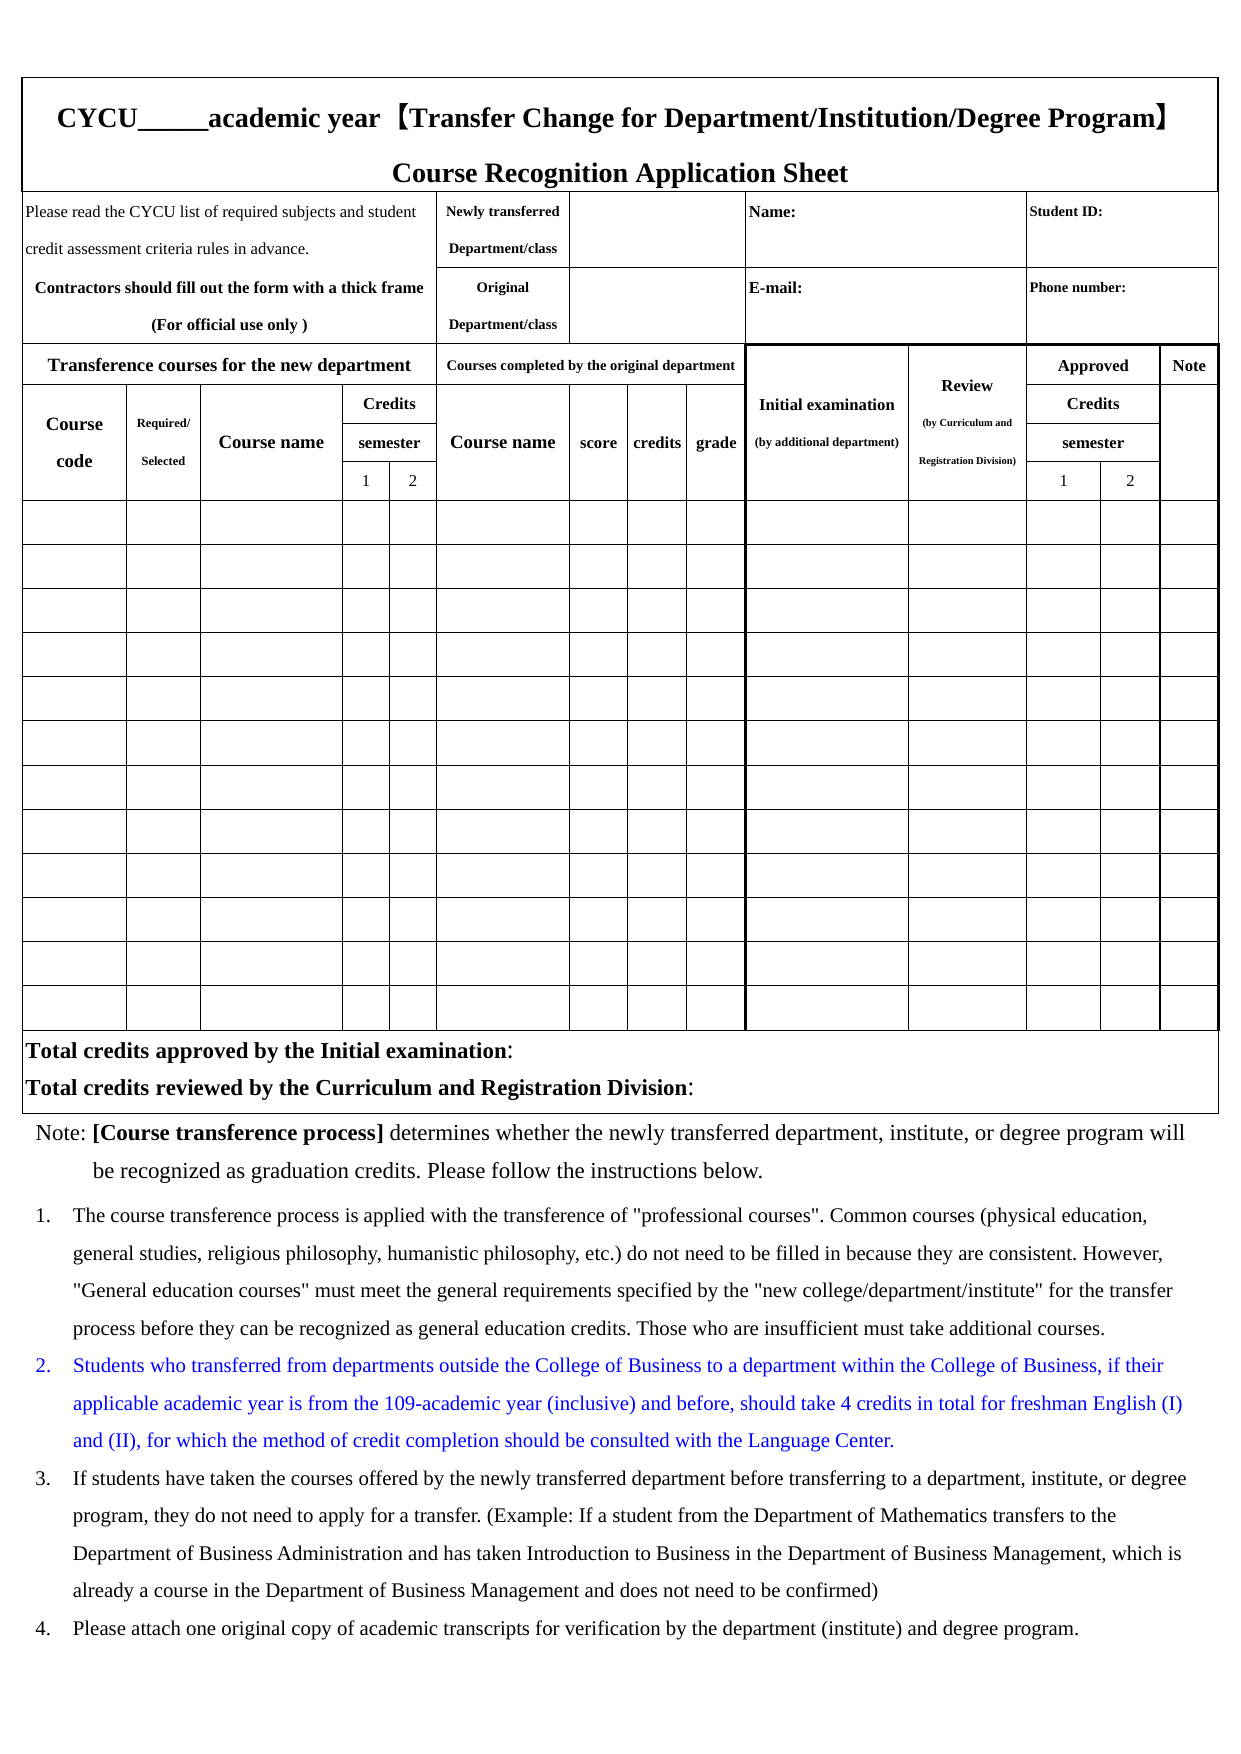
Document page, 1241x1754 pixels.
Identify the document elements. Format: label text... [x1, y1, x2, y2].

table_cell [628, 854, 686, 897]
table_cell [687, 589, 744, 632]
table_cell [570, 589, 627, 632]
table_cell [570, 501, 627, 544]
table_cell [1027, 633, 1100, 676]
table_cell [343, 501, 389, 544]
table_cell [201, 633, 342, 676]
table_cell credits [628, 385, 686, 499]
table_cell [687, 545, 744, 588]
table_cell [343, 854, 389, 897]
table_cell [127, 898, 200, 941]
table_cell [1027, 589, 1100, 632]
table_cell [343, 677, 389, 720]
table_cell [628, 942, 686, 985]
table_cell Course name [201, 385, 342, 499]
table_cell Name: [746, 192, 1026, 267]
table_cell [1161, 385, 1217, 499]
table_cell [1101, 721, 1159, 764]
table_cell [437, 545, 569, 588]
table_cell [23, 545, 126, 588]
table_cell [343, 942, 389, 985]
table_cell [1101, 545, 1159, 588]
table_cell [201, 942, 342, 985]
table_cell Approved [1027, 346, 1159, 384]
table_cell [909, 501, 1026, 544]
table_cell [909, 810, 1026, 853]
table_cell [1161, 942, 1217, 985]
table_cell [570, 898, 627, 941]
table_cell [747, 854, 908, 897]
table_cell [1101, 854, 1159, 897]
table_cell [570, 545, 627, 588]
table_cell Course code [23, 385, 126, 499]
table_cell [1101, 986, 1159, 1029]
table_cell score [570, 385, 627, 499]
table_cell [747, 677, 908, 720]
table_cell [909, 677, 1026, 720]
table_cell [23, 721, 126, 764]
table_cell [1161, 677, 1217, 720]
table_cell [1101, 501, 1159, 544]
table_cell [343, 810, 389, 853]
table_cell [687, 501, 744, 544]
table_cell [570, 677, 627, 720]
table_cell [23, 501, 126, 544]
table_cell [1027, 942, 1100, 985]
table_cell 1 [343, 462, 389, 499]
table_cell [343, 721, 389, 764]
table_cell [747, 942, 908, 985]
table_cell [628, 545, 686, 588]
table_cell 2 [390, 462, 436, 499]
table_cell [687, 898, 744, 941]
table_cell [127, 589, 200, 632]
table_cell [628, 721, 686, 764]
table_cell [570, 721, 627, 764]
table_cell [570, 766, 627, 809]
table_cell [570, 268, 745, 343]
table_cell [390, 633, 436, 676]
table_cell Newly transferred Department/class [437, 192, 569, 267]
table_cell Note [1161, 346, 1217, 384]
table_cell [1101, 766, 1159, 809]
table_cell [390, 854, 436, 897]
text Note: [Course transference process] determines whether the newly transferred department, institute, or degree program will be recognized as graduation credits. Please follow the instructions below. [35, 1114, 1205, 1189]
table_cell [1027, 810, 1100, 853]
table_cell [1027, 545, 1100, 588]
table_cell Course name [437, 385, 569, 499]
table_cell [390, 898, 436, 941]
table_cell Credits [343, 385, 436, 422]
list If students have taken the courses offered by the newly transferred department before transferring to a department, institute, or degree program, they do not need to apply for a transfer. (Example: If a student from the Department of Mathematics transfers to the Department of Business Administration and has taken Introduction to Business in the Department of Business Management, which is already a course in the Department of Business Management and does not need to be confirmed) [35, 1459, 1205, 1609]
table_cell [1101, 810, 1159, 853]
table_cell [437, 854, 569, 897]
table_cell [1161, 854, 1217, 897]
table_cell [909, 854, 1026, 897]
table_cell [628, 986, 686, 1029]
table_cell grade [687, 385, 744, 499]
table_cell [201, 898, 342, 941]
table_cell [343, 633, 389, 676]
table_cell Courses completed by the original department [437, 344, 744, 384]
table_cell [127, 854, 200, 897]
table_cell Phone number: [1027, 267, 1218, 343]
table_cell [23, 942, 126, 985]
table_cell [390, 942, 436, 985]
table_cell [23, 589, 126, 632]
table_cell [628, 501, 686, 544]
table_cell [23, 986, 126, 1029]
table_cell Initial examination (by additional department) [747, 346, 908, 499]
table_cell [628, 633, 686, 676]
table_cell [909, 942, 1026, 985]
table_cell [390, 721, 436, 764]
table_cell [1027, 986, 1100, 1029]
table_cell [747, 589, 908, 632]
table_cell [687, 721, 744, 764]
table_cell [127, 501, 200, 544]
table_cell [390, 677, 436, 720]
table_cell [1161, 810, 1217, 853]
table_cell [747, 545, 908, 588]
table_cell Contractors should fill out the form with a thick frame (For official use only ) [23, 267, 436, 343]
table_cell [747, 898, 908, 941]
table_cell semester [1027, 424, 1159, 461]
table_cell [390, 810, 436, 853]
table_cell [127, 942, 200, 985]
table_cell [201, 986, 342, 1029]
table_cell [628, 766, 686, 809]
table_cell [1027, 501, 1100, 544]
table_cell [201, 810, 342, 853]
table_cell [628, 810, 686, 853]
table_cell [23, 766, 126, 809]
table_cell semester [343, 424, 436, 461]
table_cell [23, 633, 126, 676]
table_cell [201, 721, 342, 764]
table_cell [201, 589, 342, 632]
table_cell E-mail: [746, 268, 1026, 343]
table_cell [1161, 545, 1217, 588]
table_cell [570, 633, 627, 676]
table_cell [570, 854, 627, 897]
table_cell [23, 854, 126, 897]
table_cell [127, 721, 200, 764]
table_cell [570, 810, 627, 853]
table_cell [1027, 721, 1100, 764]
table_cell [390, 766, 436, 809]
table_cell [437, 633, 569, 676]
table_cell Review (by Curriculum and Registration Division) [909, 346, 1026, 499]
table_cell [201, 854, 342, 897]
table_cell [343, 766, 389, 809]
table_cell [687, 942, 744, 985]
table_cell [570, 192, 745, 267]
table_cell [437, 589, 569, 632]
table_cell [570, 942, 627, 985]
table_cell [23, 898, 126, 941]
table_cell [747, 766, 908, 809]
table_cell [909, 589, 1026, 632]
table_cell [343, 589, 389, 632]
table_cell [437, 677, 569, 720]
table_cell [1101, 898, 1159, 941]
table_cell [747, 501, 908, 544]
table_cell [1027, 898, 1100, 941]
table_cell [343, 545, 389, 588]
table_cell [1161, 986, 1217, 1029]
table_cell [687, 766, 744, 809]
table_cell [437, 986, 569, 1029]
table_cell [687, 633, 744, 676]
table_cell [628, 898, 686, 941]
table_cell [390, 986, 436, 1029]
table_cell [909, 633, 1026, 676]
table_cell [201, 501, 342, 544]
table_cell Original Department/class [437, 268, 569, 343]
table_cell [127, 633, 200, 676]
table_cell [1101, 589, 1159, 632]
table_cell Please read the CYCU list of required subjects and student credit assessment criteria rules in advance. [23, 192, 436, 267]
table_cell [628, 677, 686, 720]
table_header CYCU_____academic year【󠄀Transfer Change for Department/Institution/Degree Program】 Course Recognition Application Sheet [23, 78, 1217, 191]
table_cell [437, 810, 569, 853]
table_cell 2 [1101, 462, 1159, 499]
table_cell [127, 677, 200, 720]
table_cell [570, 986, 627, 1029]
table_cell [437, 721, 569, 764]
table_cell Total credits approved by the Initial examination: Total credits reviewed by the Curriculum and Registration Division: [23, 1031, 1218, 1113]
list Students who transferred from departments outside the College of Business to a department within the College of Business, if their applicable academic year is from the 109-academic year (inclusive) and before, should take 4 credits in total for freshman English (I) and (II), for which the method of credit completion should be consulted with the Language Center. [35, 1346, 1205, 1459]
table_cell [201, 545, 342, 588]
table_cell [23, 677, 126, 720]
table_cell Transference courses for the new department [23, 344, 436, 384]
table_cell [1161, 721, 1217, 764]
table_cell [687, 677, 744, 720]
table_cell [1101, 677, 1159, 720]
list Please attach one original copy of academic transcripts for verification by the department (institute) and degree program. [35, 1609, 1205, 1646]
table_cell [1027, 677, 1100, 720]
table_cell [1101, 942, 1159, 985]
table_cell [201, 677, 342, 720]
table_cell [687, 854, 744, 897]
table_cell [127, 986, 200, 1029]
table_cell [1027, 766, 1100, 809]
table_cell [687, 810, 744, 853]
table_cell [909, 721, 1026, 764]
table_cell [1161, 589, 1217, 632]
table_cell [127, 810, 200, 853]
table_cell [909, 898, 1026, 941]
table_cell 1 [1027, 462, 1100, 499]
table_cell [747, 986, 908, 1029]
table_cell [747, 810, 908, 853]
table_cell [1161, 501, 1217, 544]
table_cell Required/ Selected [127, 385, 200, 499]
table_cell [127, 766, 200, 809]
list The course transference process is applied with the transference of "professional courses". Common courses (physical education, general studies, religious philosophy, humanistic philosophy, etc.) do not need to be filled in because they are consistent. However, "General education courses" must meet the general requirements specified by the "new college/department/institute" for the transfer process before they can be recognized as general education credits. Those who are insufficient must take additional courses. [35, 1196, 1205, 1346]
table_cell [127, 545, 200, 588]
table_cell Credits [1027, 385, 1159, 422]
table_cell [1161, 766, 1217, 809]
table_cell [390, 589, 436, 632]
table_cell [437, 942, 569, 985]
table_cell [1101, 633, 1159, 676]
table_cell [437, 898, 569, 941]
table_cell [1027, 854, 1100, 897]
table_cell [1161, 898, 1217, 941]
table_cell [437, 766, 569, 809]
table_cell [747, 633, 908, 676]
table_cell [343, 898, 389, 941]
table_cell [909, 986, 1026, 1029]
table_cell [201, 766, 342, 809]
table_cell [1161, 633, 1217, 676]
table_cell [909, 545, 1026, 588]
table_cell [747, 721, 908, 764]
table_cell [23, 810, 126, 853]
table_cell Student ID: [1027, 192, 1218, 267]
table_cell [343, 986, 389, 1029]
table_cell [390, 501, 436, 544]
table_cell [909, 766, 1026, 809]
table_cell [390, 545, 436, 588]
table_cell [437, 501, 569, 544]
table_cell [628, 589, 686, 632]
table_cell [687, 986, 744, 1029]
